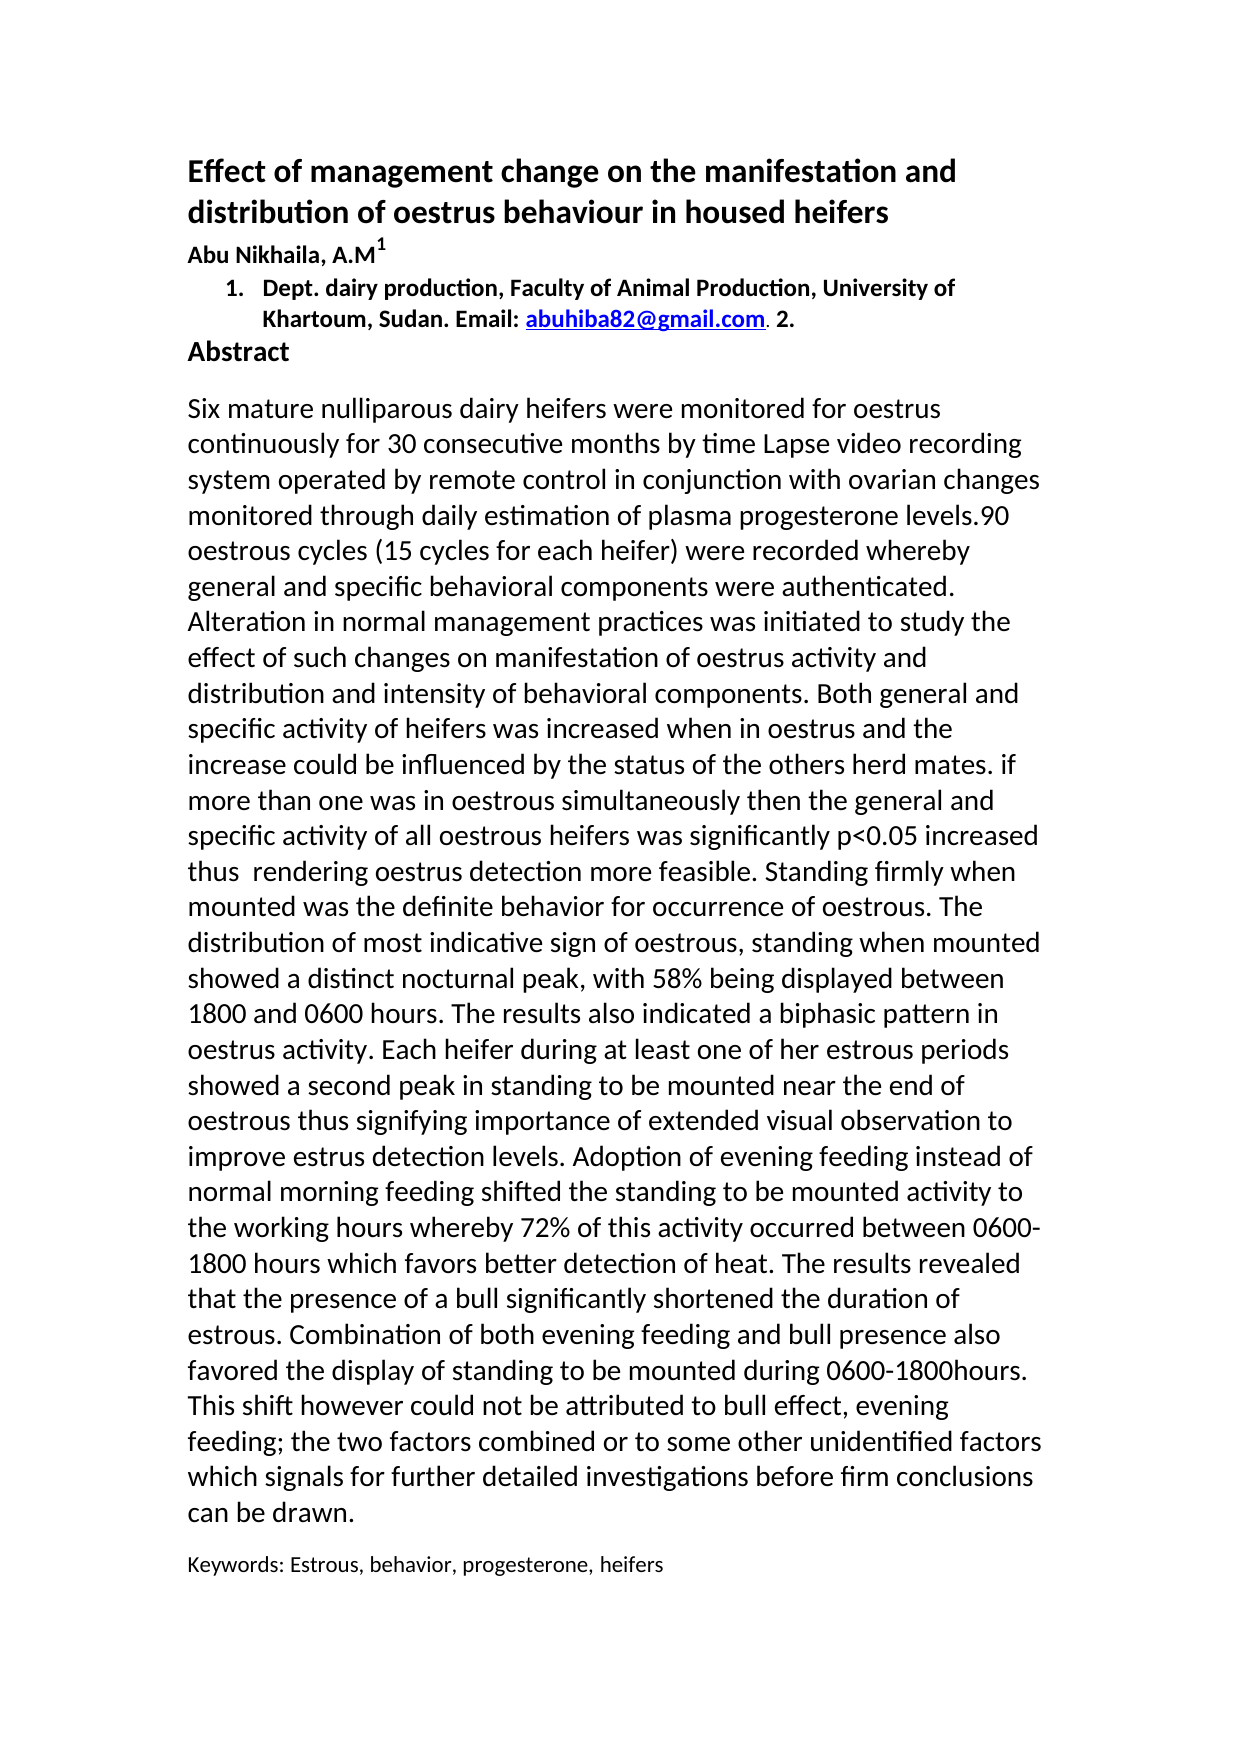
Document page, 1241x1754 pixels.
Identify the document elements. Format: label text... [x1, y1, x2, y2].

text Effect of management change on the manifestation and distribution of oestrus behaviour in housed heifers [187, 150, 1053, 231]
text Abu Nikhaila, A.M1 [187, 231, 1053, 272]
text Six mature nulliparous dairy heifers were monitored for oestrus continuously for 30 consecutive months by time Lapse video recording system operated by remote control in conjunction with ovarian changes monitored through daily estimation of plasma progesterone levels.90 oestrous cycles (15 cycles for each heifer) were recorded whereby general and specific behavioral components were authenticated. Alteration in normal management practices was initiated to study the effect of such changes on manifestation of oestrus activity and distribution and intensity of behavioral components. Both general and specific activity of heifers was increased when in oestrus and the increase could be influenced by the status of the others herd mates. if more than one was in oestrous simultaneously then the general and specific activity of all oestrous heifers was significantly p<0.05 increased thus rendering oestrus detection more feasible. Standing firmly when mounted was the definite behavior for occurrence of oestrous. The distribution of most indicative sign of oestrous, standing when mounted showed a distinct nocturnal peak, with 58% being displayed between 1800 and 0600 hours. The results also indicated a biphasic pattern in oestrus activity. Each heifer during at least one of her estrous periods showed a second peak in standing to be mounted near the end of oestrous thus signifying importance of extended visual observation to improve estrus detection levels. Adoption of evening feeding instead of normal morning feeding shifted the standing to be mounted activity to the working hours whereby 72% of this activity occurred between 0600-1800 hours which favors better detection of heat. The results revealed that the presence of a bull significantly shortened the duration of estrous. Combination of both evening feeding and bull presence also favored the display of standing to be mounted during 0600-1800hours. This shift however could not be attributed to bull effect, evening feeding; the two factors combined or to some other unidentified factors which signals for further detailed investigations before firm conclusions can be drawn. [187, 390, 1053, 1530]
list Dept. dairy production, Faculty of Animal Production, University of Khartoum, Sudan. Email: abuhiba82@gmail.com. 2. [225, 272, 1053, 333]
text Keywords: Estrous, behavior, progesterone, heifers [187, 1551, 1053, 1578]
text Abstract [187, 333, 1053, 369]
